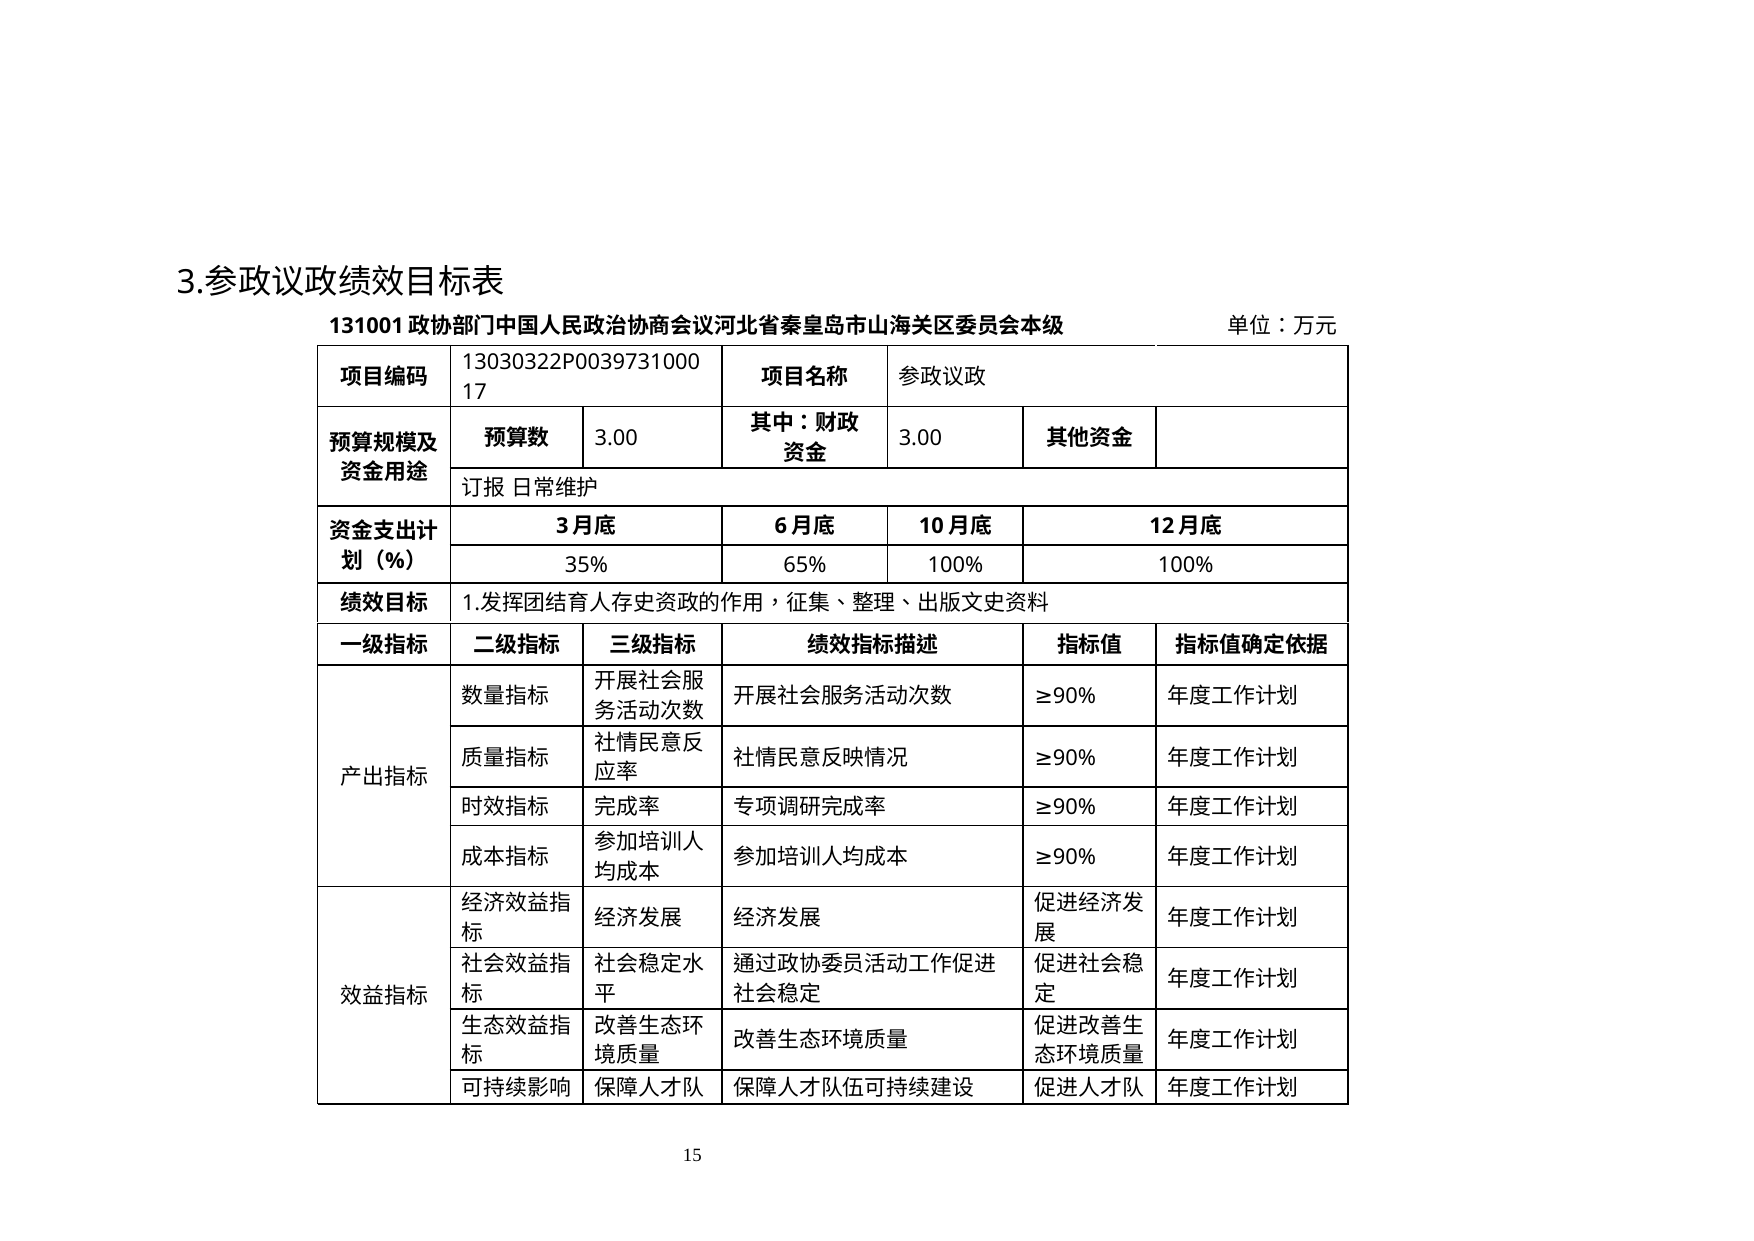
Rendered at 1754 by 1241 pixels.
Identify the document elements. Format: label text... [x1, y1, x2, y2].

table_cell 3.00 [584, 407, 721, 467]
table_cell [1157, 407, 1347, 467]
table_header 单位：万元 [1157, 305, 1347, 345]
table_cell 通过政协委员活动工作促进社会稳定 [723, 948, 1022, 1008]
table_header 131001政协部门中国人民政治协商会议河北省秦皇岛市山海关区委员会本级 [318, 305, 1155, 345]
table_cell 参加培训人均成本 [584, 826, 721, 886]
table_header 指标值 [1024, 624, 1155, 664]
table_cell 100% [1024, 546, 1347, 582]
table_header 绩效指标描述 [723, 624, 1022, 664]
table_cell 1.发挥团结育人存史资政的作用，征集、整理、出版文史资料 [451, 584, 1347, 621]
table_cell 项目编码 [318, 346, 450, 406]
table_cell 年度工作计划 [1157, 887, 1347, 947]
table_cell 改善生态环境质量 [723, 1010, 1022, 1069]
table_cell 年度工作计划 [1157, 1071, 1347, 1103]
table_header 二级指标 [451, 624, 582, 664]
table_cell 35% [451, 546, 721, 582]
table_cell 6月底 [723, 507, 887, 544]
table_header 三级指标 [584, 624, 721, 664]
table_cell 开展社会服务活动次数 [584, 666, 721, 725]
table_cell 年度工作计划 [1157, 948, 1347, 1008]
table_cell 年度工作计划 [1157, 727, 1347, 786]
table_cell 其他资金 [1024, 407, 1155, 467]
table_cell 3.00 [888, 407, 1022, 467]
table_cell 专项调研完成率 [723, 788, 1022, 824]
table_cell 促进社会稳定 [1024, 948, 1155, 1008]
table_cell 12月底 [1024, 507, 1347, 544]
table_cell 保障人才队伍可持续建设 [584, 1071, 721, 1103]
table_cell 订报 日常维护 [451, 469, 1347, 505]
table_cell 完成率 [584, 788, 721, 824]
table_cell 10月底 [888, 507, 1022, 544]
table_header 指标值确定依据 [1157, 624, 1347, 664]
table_cell 效益指标 [318, 887, 450, 1103]
table_cell 预算数 [451, 407, 582, 467]
table_cell 经济发展 [584, 887, 721, 947]
table_cell 参加培训人均成本 [723, 826, 1022, 886]
table_cell 项目名称 [723, 346, 887, 406]
text 3.参政议政绩效目标表 [118, 255, 1547, 303]
table_cell 资金支出计划（%） [318, 507, 450, 582]
table_cell 100% [888, 546, 1022, 582]
table_cell 质量指标 [451, 727, 582, 786]
table_cell 年度工作计划 [1157, 788, 1347, 824]
table_cell 数量指标 [451, 666, 582, 725]
table_cell 65% [723, 546, 887, 582]
table_cell 预算规模及资金用途 [318, 407, 450, 505]
table_cell 促进经济发展 [1024, 887, 1155, 947]
table_header 一级指标 [318, 624, 450, 664]
table_cell ≥90% [1024, 788, 1155, 824]
table_cell 社情民意反应率 [584, 727, 721, 786]
table_cell 社会效益指标 [451, 948, 582, 1008]
table_cell 保障人才队伍可持续建设 [723, 1071, 1022, 1103]
table_cell 3月底 [451, 507, 721, 544]
table_cell 时效指标 [451, 788, 582, 824]
table_cell 开展社会服务活动次数 [723, 666, 1022, 725]
table_cell 改善生态环境质量 [584, 1010, 721, 1069]
table_cell 成本指标 [451, 826, 582, 886]
table_cell 年度工作计划 [1157, 826, 1347, 886]
table_cell 产出指标 [318, 666, 450, 886]
table_cell ≥90% [1024, 666, 1155, 725]
table_cell 其中：财政 资金 [723, 407, 887, 467]
table_cell 可持续影响指标 [451, 1071, 582, 1103]
table_cell 参政议政 [888, 346, 1347, 406]
table_cell 年度工作计划 [1157, 1010, 1347, 1069]
table_cell 生态效益指标 [451, 1010, 582, 1069]
table_cell 社情民意反映情况 [723, 727, 1022, 786]
table_cell 年度工作计划 [1157, 666, 1347, 725]
table_cell 经济效益指标 [451, 887, 582, 947]
table_cell 促进人才队伍可持续建设 [1024, 1071, 1155, 1103]
table_cell ≥90% [1024, 727, 1155, 786]
table_cell 促进改善生态环境质量 [1024, 1010, 1155, 1069]
table_cell 13030322P003973100017 [451, 346, 721, 406]
table_cell 经济发展 [723, 887, 1022, 947]
table_cell 社会稳定水平 [584, 948, 721, 1008]
table_cell 绩效目标 [318, 584, 450, 621]
table_cell ≥90% [1024, 826, 1155, 886]
